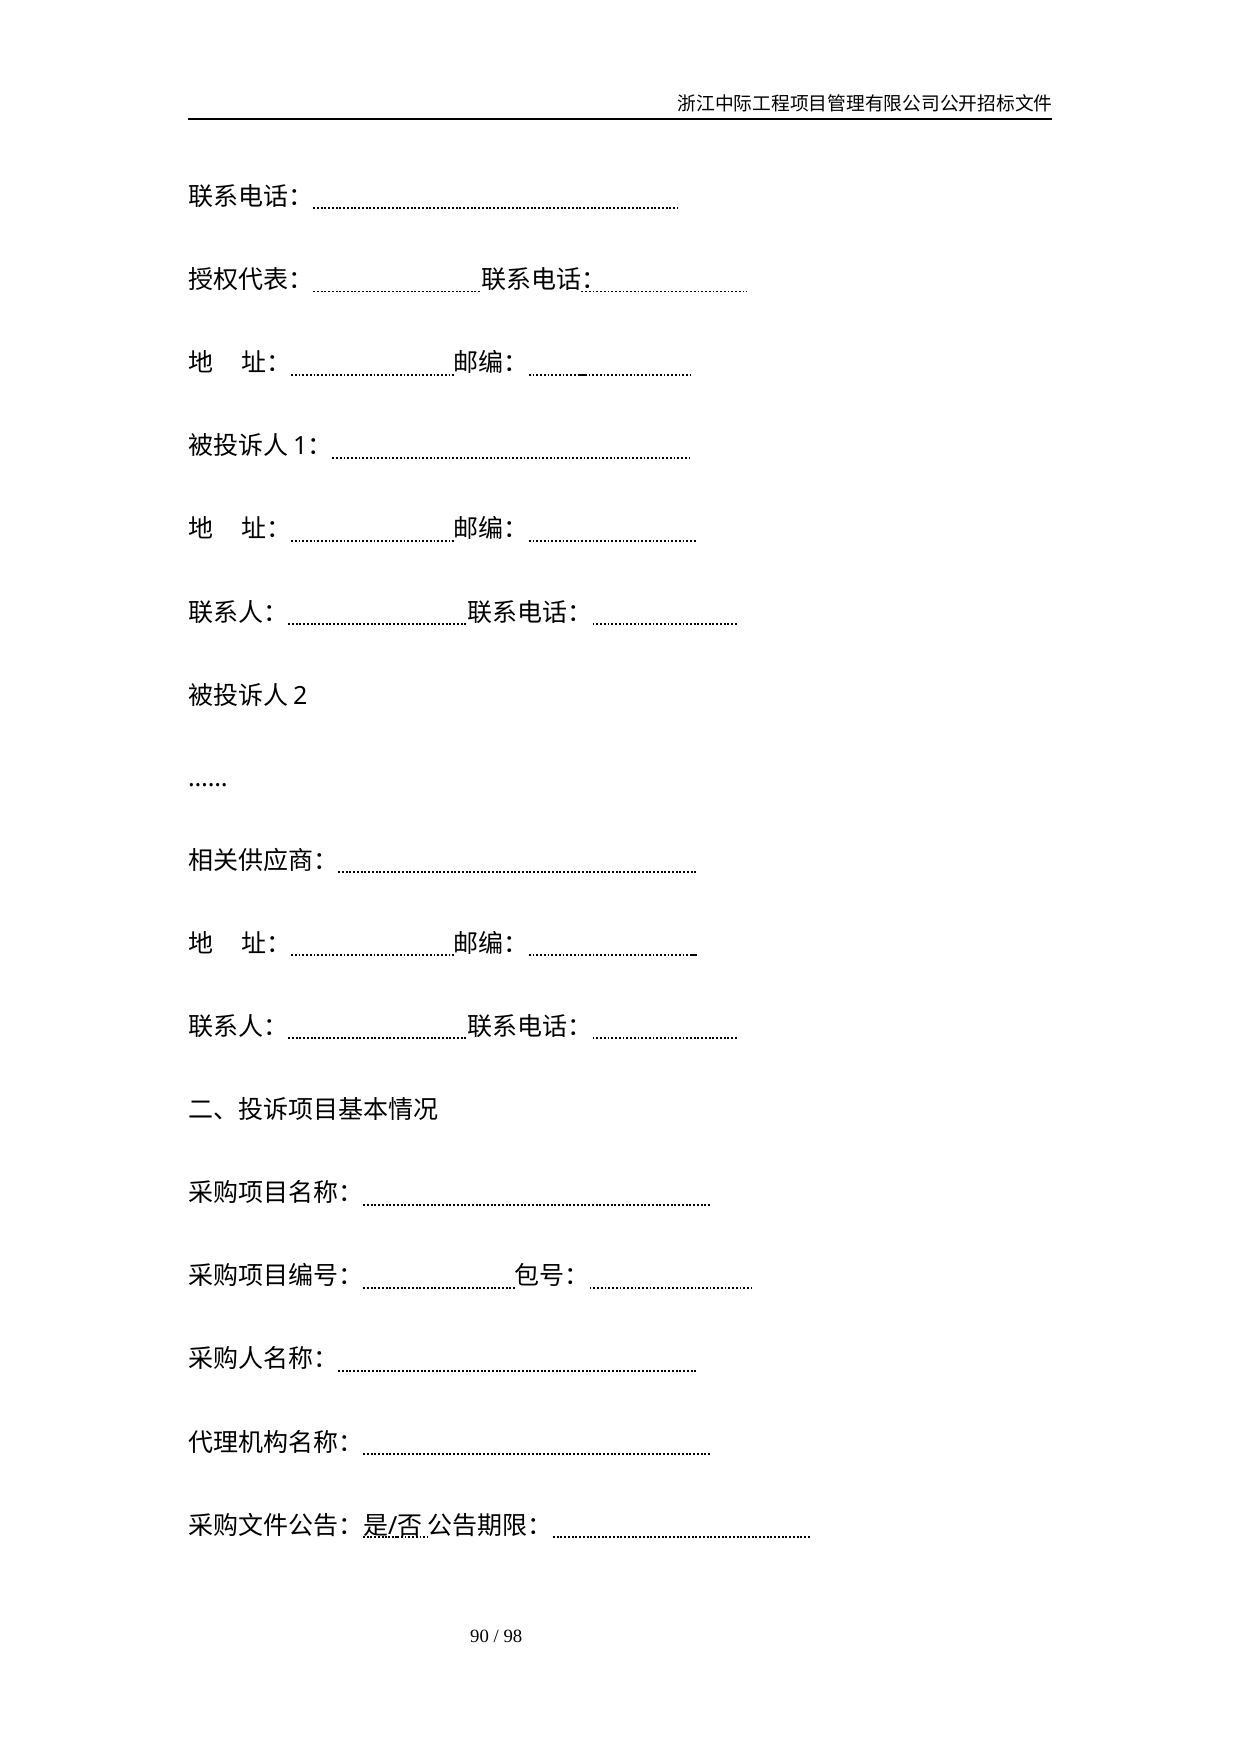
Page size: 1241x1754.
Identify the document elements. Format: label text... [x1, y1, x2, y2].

text 被投诉人1： [188, 411, 1052, 476]
text 采购文件公告：是/否 公告期限： [188, 1491, 1052, 1556]
text 采购项目编号： 包号： [188, 1241, 1052, 1306]
text 联系人： 联系电话： [188, 992, 1052, 1057]
text 地 址： 邮编： [188, 328, 1052, 393]
text 采购人名称： [188, 1324, 1052, 1389]
text 采购项目名称： [188, 1158, 1052, 1223]
text 二、投诉项目基本情况 [188, 1075, 1052, 1140]
text 联系人： 联系电话： [188, 578, 1052, 643]
text …… [188, 744, 1052, 809]
text 联系电话： [188, 162, 1052, 227]
text 地 址： 邮编： [188, 494, 1052, 559]
text 地 址： 邮编： [188, 909, 1052, 974]
text 相关供应商： [188, 826, 1052, 891]
text 授权代表： 联系电话： [188, 245, 1052, 310]
text 被投诉人2 [188, 661, 1052, 726]
text 代理机构名称： [188, 1408, 1052, 1473]
